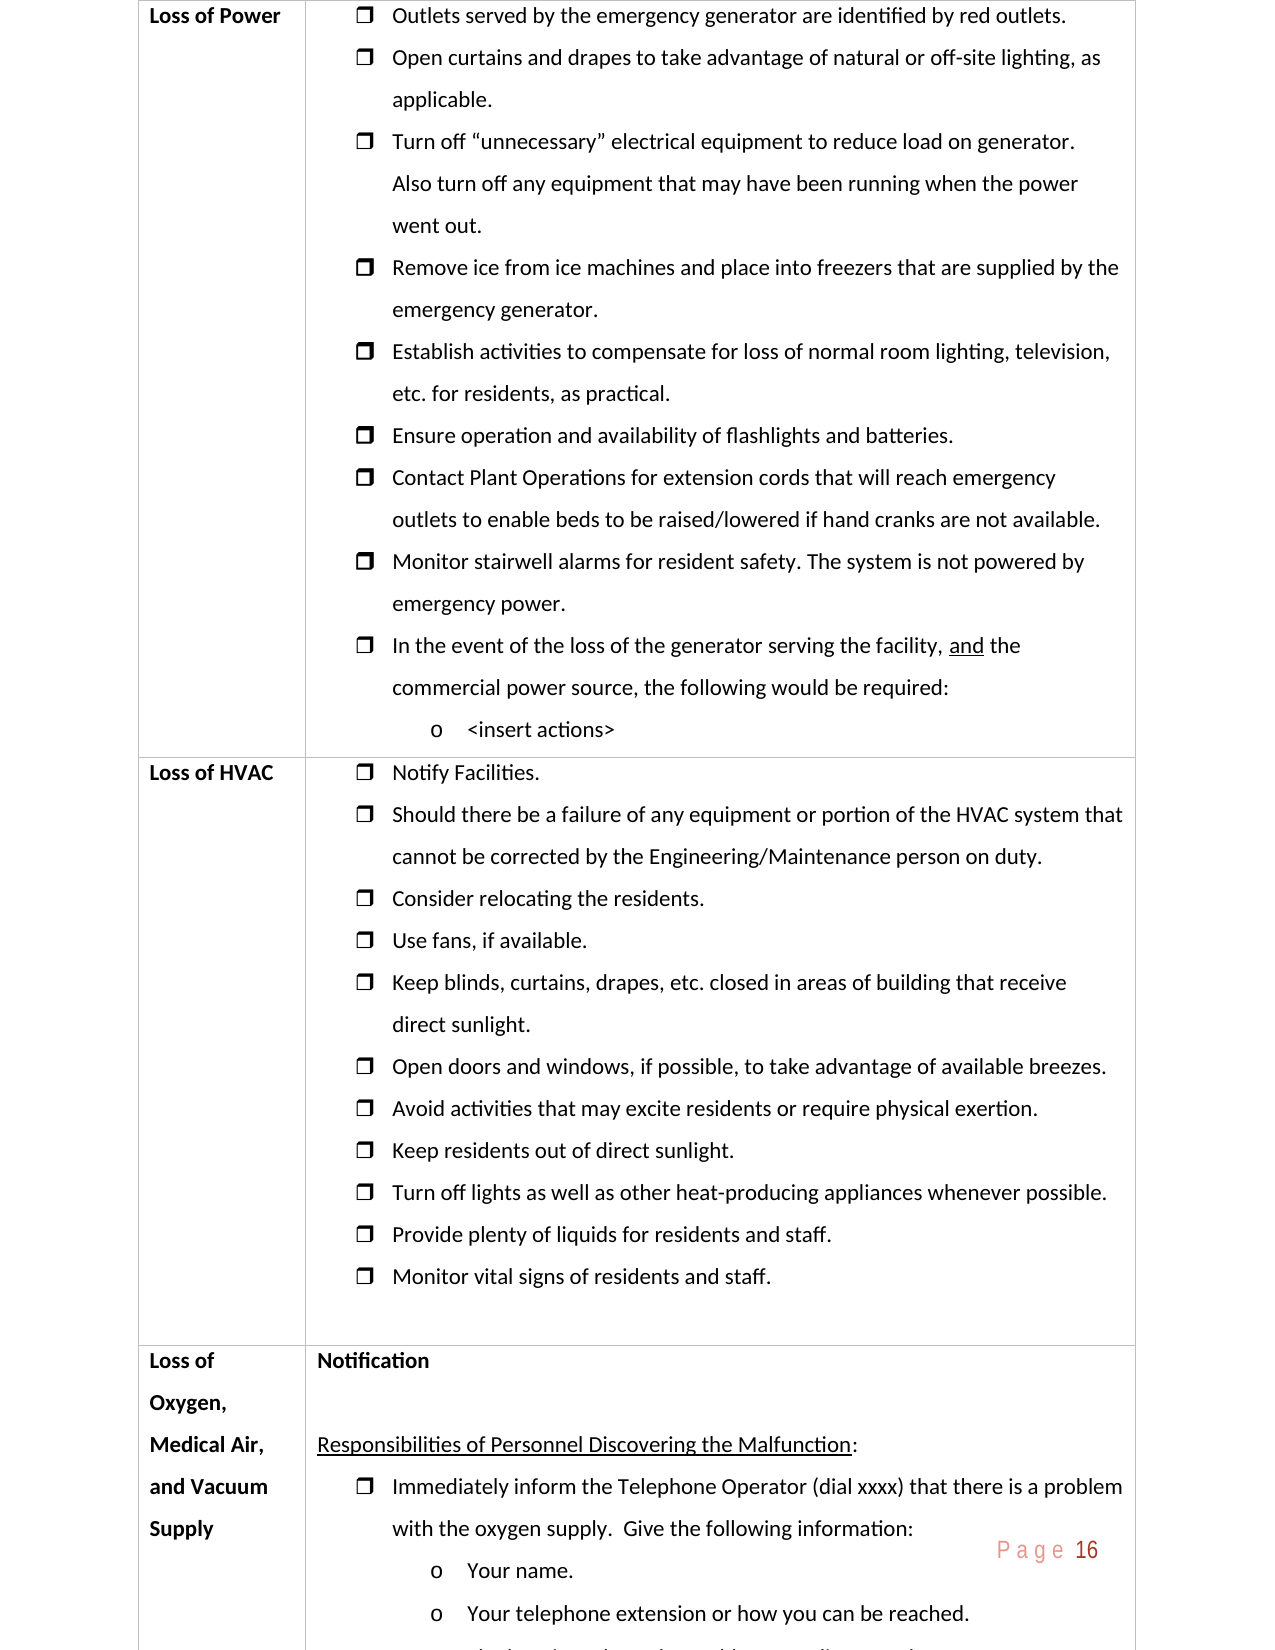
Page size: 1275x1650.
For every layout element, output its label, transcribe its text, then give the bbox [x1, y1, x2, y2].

table_header Outlets served by the emergency generator are identified by red outlets. Open curtains and drapes to take advantage of natural or off-site lighting, as applicable. Turn off “unnecessary” electrical equipment to reduce load on generator. Also turn off any equipment that may have been running when the power went out. Remove ice from ice machines and place into freezers that are supplied by the emergency generator. Establish activities to compensate for loss of normal room lighting, television, etc. for residents, as practical. Ensure operation and availability of flashlights and batteries. Contact Plant Operations for extension cords that will reach emergency outlets to enable beds to be raised/lowered if hand cranks are not available. Monitor stairwell alarms for resident safety. The system is not powered by emergency power. In the event of the loss of the generator serving the facility, and the commercial power source, the following would be required: <insert actions> [306, 1, 1135, 757]
table_header Loss of Power [139, 1, 305, 757]
table_cell Notification Responsibilities of Personnel Discovering the Malfunction: Immediately inform the Telephone Operator (dial xxxx) that there is a problem with the oxygen supply. Give the following information: Your name. Your telephone extension or how you can be reached. The location where the problem was discovered. A brief description of the problem. When the problem was discovered. Responsibilities of the Telephone Operator: Upon notification of a problem with the oxygen supply system, notify the following: Respiratory Therapy is responsible to determine the requirements for oxygen and medical air, and notify Materials Management of the need for additional portable units. Nursing is responsible to determine the need for vacuum (suction) and notify Materials Management. Distribution Materials Management and Respiratory Therapy is responsible for distribution of portable units of oxygen, medical gas and suction. The Administrator on Call may activate the Labor Pool to assist in distribution of these portable units. OXYGEN Bulk and emergency reserve oxygen systems are located XX. Additional oxygen is available in compressed air cylinders in the following areas: XX. VACUUM (Suction) Additional vacuum is available in portable suction equipment from Material Systems. Additional suction machines are in the following areas: XX. [306, 1346, 1135, 1650]
table_cell Loss of Oxygen, Medical Air, and Vacuum Supply [139, 1346, 305, 1650]
table_cell Notify Facilities. Should there be a failure of any equipment or portion of the HVAC system that cannot be corrected by the Engineering/Maintenance person on duty. Consider relocating the residents. Use fans, if available. Keep blinds, curtains, drapes, etc. closed in areas of building that receive direct sunlight. Open doors and windows, if possible, to take advantage of available breezes. Avoid activities that may excite residents or require physical exertion. Keep residents out of direct sunlight. Turn off lights as well as other heat-producing appliances whenever possible. Provide plenty of liquids for residents and staff. Monitor vital signs of residents and staff. [306, 758, 1135, 1345]
table_cell Loss of HVAC [139, 758, 305, 1345]
